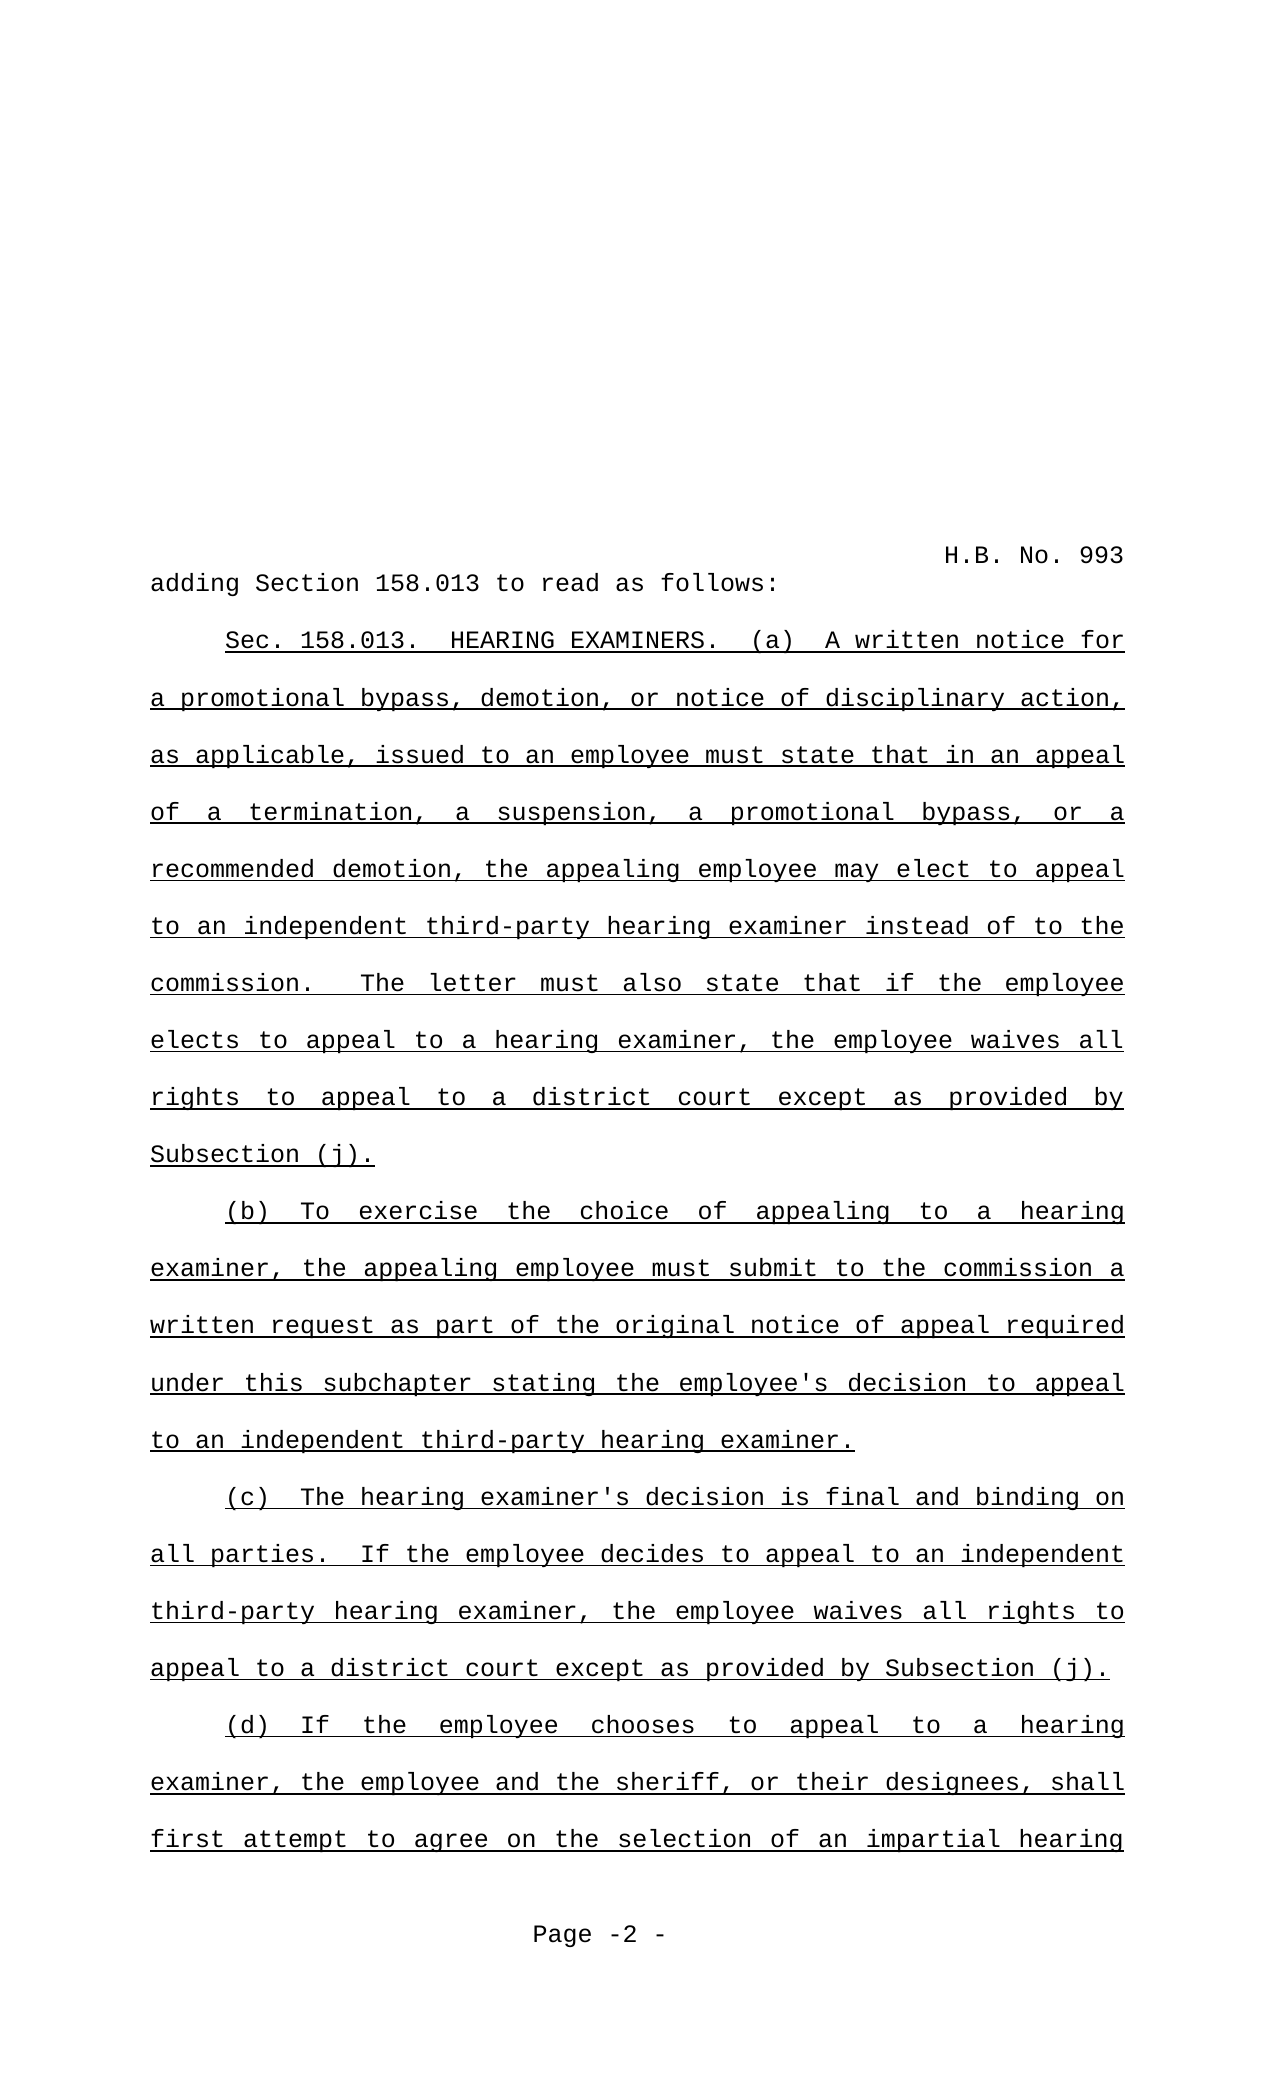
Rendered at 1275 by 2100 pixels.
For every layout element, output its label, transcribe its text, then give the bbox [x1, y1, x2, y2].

text (b) To exercise the choice of appealing to a hearing examiner, the appealing employee must submit to the commission a written request as part of the original notice of appeal required under this subchapter stating the employee's decision to appeal to an independent third-party hearing examiner. [150, 1199, 1125, 1279]
text (b) To exercise the choice of appealing to a hearing examiner, the appealing employee must submit to the commission a written request as part of the original notice of appeal required under this subchapter stating the employee's decision to appeal to an independent third-party hearing examiner. [150, 1338, 1125, 1393]
text (c) The hearing examiner's decision is final and binding on all parties. If the employee decides to appeal to an independent third-party hearing examiner, the employee waives all rights to appeal to a district court except as provided by Subsection (j). [150, 1484, 1125, 1565]
text Sec. 158.013. HEARING EXAMINERS. (a) A written notice for a promotional bypass, demotion, or notice of disciplinary action, as applicable, issued to an employee must state that in an appeal of a termination, a suspension, a promotional bypass, or a recommended demotion, the appealing employee may elect to appeal to an independent third-party hearing examiner instead of to the commission. The letter must also state that if the employee elects to appeal to a hearing examiner, the employee waives all rights to appeal to a district court except as provided by Subsection (j). [150, 995, 1125, 1170]
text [150, 1795, 1125, 1855]
text Sec. 158.013. HEARING EXAMINERS. (a) A written notice for a promotional bypass, demotion, or notice of disciplinary action, as applicable, issued to an employee must state that in an appeal of a termination, a suspension, a promotional bypass, or a recommended demotion, the appealing employee may elect to appeal to an independent third-party hearing examiner instead of to the commission. The letter must also state that if the employee elects to appeal to a hearing examiner, the employee waives all rights to appeal to a district court except as provided by Subsection (j). [150, 710, 1125, 765]
text Sec. 158.013. HEARING EXAMINERS. (a) A written notice for a promotional bypass, demotion, or notice of disciplinary action, as applicable, issued to an employee must state that in an appeal of a termination, a suspension, a promotional bypass, or a recommended demotion, the appealing employee may elect to appeal to an independent third-party hearing examiner instead of to the commission. The letter must also state that if the employee elects to appeal to a hearing examiner, the employee waives all rights to appeal to a district court except as provided by Subsection (j). [150, 824, 1125, 880]
text (c) The hearing examiner's decision is final and binding on all parties. If the employee decides to appeal to an independent third-party hearing examiner, the employee waives all rights to appeal to a district court except as provided by Subsection (j). [150, 1566, 1125, 1622]
text (c) The hearing examiner's decision is final and binding on all parties. If the employee decides to appeal to an independent third-party hearing examiner, the employee waives all rights to appeal to a district court except as provided by Subsection (j). [150, 1623, 1125, 1684]
text Sec. 158.013. HEARING EXAMINERS. (a) A written notice for a promotional bypass, demotion, or notice of disciplinary action, as applicable, issued to an employee must state that in an appeal of a termination, a suspension, a promotional bypass, or a recommended demotion, the appealing employee may elect to appeal to an independent third-party hearing examiner instead of to the commission. The letter must also state that if the employee elects to appeal to a hearing examiner, the employee waives all rights to appeal to a district court except as provided by Subsection (j). [150, 881, 1125, 937]
text Sec. 158.013. HEARING EXAMINERS. (a) A written notice for a promotional bypass, demotion, or notice of disciplinary action, as applicable, issued to an employee must state that in an appeal of a termination, a suspension, a promotional bypass, or a recommended demotion, the appealing employee may elect to appeal to an independent third-party hearing examiner instead of to the commission. The letter must also state that if the employee elects to appeal to a hearing examiner, the employee waives all rights to appeal to a district court except as provided by Subsection (j). [150, 938, 1125, 994]
text Sec. 158.013. HEARING EXAMINERS. (a) A written notice for a promotional bypass, demotion, or notice of disciplinary action, as applicable, issued to an employee must state that in an appeal of a termination, a suspension, a promotional bypass, or a recommended demotion, the appealing employee may elect to appeal to an independent third-party hearing examiner instead of to the commission. The letter must also state that if the employee elects to appeal to a hearing examiner, the employee waives all rights to appeal to a district court except as provided by Subsection (j). [150, 767, 1125, 822]
text (b) To exercise the choice of appealing to a hearing examiner, the appealing employee must submit to the commission a written request as part of the original notice of appeal required under this subchapter stating the employee's decision to appeal to an independent third-party hearing examiner. [150, 1281, 1125, 1336]
text (b) To exercise the choice of appealing to a hearing examiner, the appealing employee must submit to the commission a written request as part of the original notice of appeal required under this subchapter stating the employee's decision to appeal to an independent third-party hearing examiner. [150, 1395, 1125, 1456]
text Sec. 158.013. HEARING EXAMINERS. (a) A written notice for a promotional bypass, demotion, or notice of disciplinary action, as applicable, issued to an employee must state that in an appeal of a termination, a suspension, a promotional bypass, or a recommended demotion, the appealing employee may elect to appeal to an independent third-party hearing examiner instead of to the commission. The letter must also state that if the employee elects to appeal to a hearing examiner, the employee waives all rights to appeal to a district court except as provided by Subsection (j). [150, 628, 1125, 708]
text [150, 571, 1125, 599]
